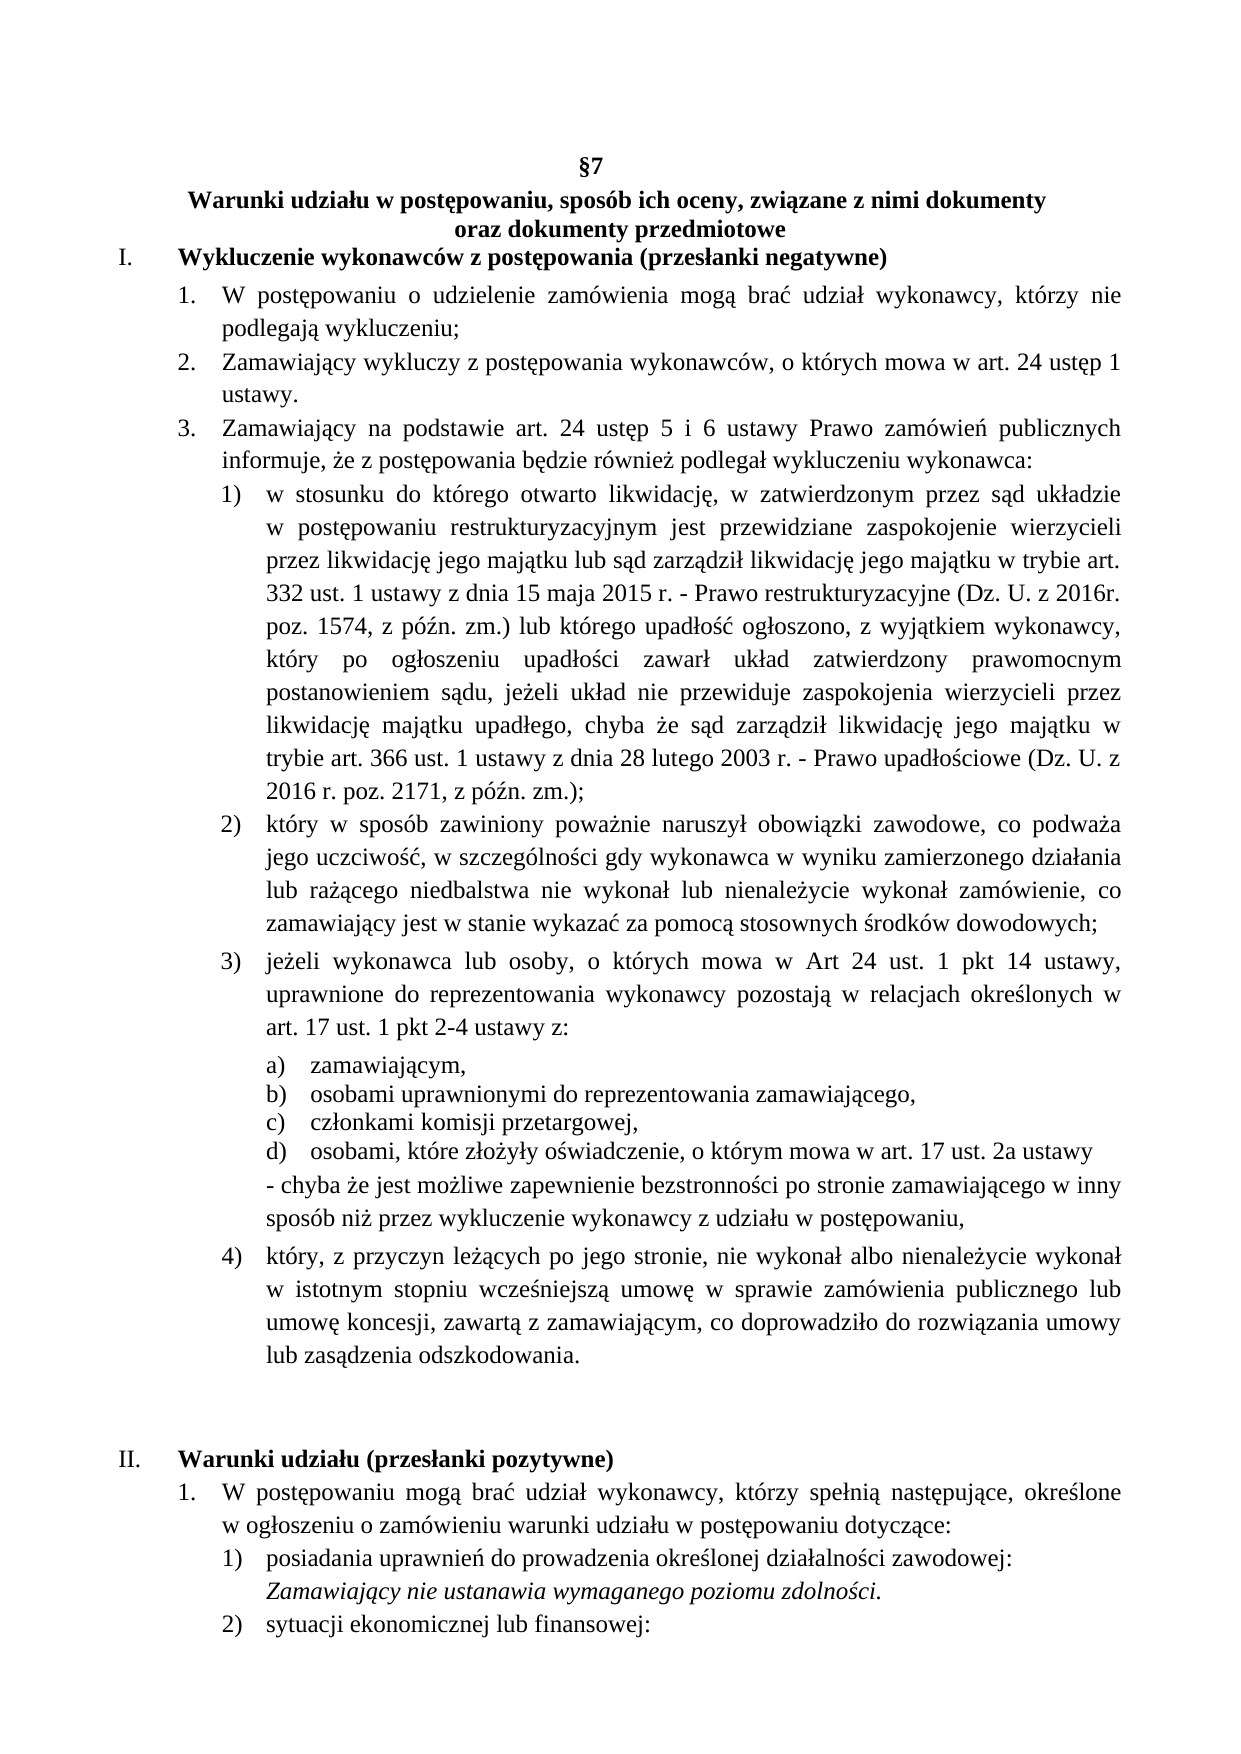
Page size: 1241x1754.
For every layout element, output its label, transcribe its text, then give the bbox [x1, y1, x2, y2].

list sytuacji ekonomicznej lub finansowej: [222, 1609, 1122, 1638]
list osobami uprawnionymi do reprezentowania zamawiającego, [266, 1079, 1122, 1107]
list jeżeli wykonawca lub osoby, o których mowa w Art 24 ust. 1 pkt 14 ustawy, uprawnione do reprezentowania wykonawcy pozostają w relacjach określonych w art. 17 ust. 1 pkt 2-4 ustawy z: [220, 946, 1122, 1041]
list Zamawiający wykluczy z postępowania wykonawców, o których mowa w art. 24 ustęp 1 ustawy. [177, 347, 1122, 408]
list W postępowaniu mogą brać udział wykonawcy, którzy spełnią następujące, określone w ogłoszeniu o zamówieniu warunki udziału w postępowaniu dotyczące: [177, 1477, 1122, 1539]
text - chyba że jest możliwe zapewnienie bezstronności po stronie zamawiającego w inny sposób niż przez wykluczenie wykonawcy z udziału w postępowaniu, [266, 1170, 1122, 1232]
list W postępowaniu o udzielenie zamówienia mogą brać udział wykonawcy, którzy nie podlegają wykluczeniu; [177, 281, 1122, 342]
list członkami komisji przetargowej, [266, 1107, 1122, 1136]
list osobami, które złożyły oświadczenie, o którym mowa w art. 17 ust. 2a ustawy [266, 1136, 1122, 1165]
list zamawiającym, [266, 1050, 1122, 1079]
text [266, 1576, 1122, 1605]
list posiadania uprawnień do prowadzenia określonej działalności zawodowej: [222, 1543, 1122, 1572]
subtitle Warunki udziału w postępowaniu, sposób ich oceny, związane z nimi dokumenty oraz dokumenty przedmiotowe [118, 185, 1122, 242]
list Wykluczenie wykonawców z postępowania (przesłanki negatywne) [118, 242, 1122, 271]
list w stosunku do którego otwarto likwidację, w zatwierdzonym przez sąd układzie w postępowaniu restrukturyzacyjnym jest przewidziane zaspokojenie wierzycieli przez likwidację jego majątku lub sąd zarządził likwidację jego majątku w trybie art. 332 ust. 1 ustawy z dnia 15 maja 2015 r. - Prawo restrukturyzacyjne (Dz. U. z 2016r. poz. 1574, z późn. zm.) lub którego upadłość ogłoszono, z wyjątkiem wykonawcy, który po ogłoszeniu upadłości zawarł układ zatwierdzony prawomocnym postanowieniem sądu, jeżeli układ nie przewiduje zaspokojenia wierzycieli przez likwidację majątku upadłego, chyba że sąd zarządził likwidację jego majątku w trybie art. 366 ust. 1 ustawy z dnia 28 lutego 2003 r. - Prawo upadłościowe (Dz. U. z 2016 r. poz. 2171, z późn. zm.); [220, 479, 1122, 804]
list który w sposób zawiniony poważnie naruszył obowiązki zawodowe, co podważa jego uczciwość, w szczególności gdy wykonawca w wyniku zamierzonego działania lub rażącego niedbalstwa nie wykonał lub nienależycie wykonał zamówienie, co zamawiający jest w stanie wykazać za pomocą stosownych środków dowodowych; [220, 809, 1122, 937]
list Warunki udziału (przesłanki pozytywne) [118, 1444, 1122, 1473]
list Zamawiający na podstawie art. 24 ustęp 5 i 6 ustawy Prawo zamówień publicznych informuje, że z postępowania będzie również podlegał wykluczeniu wykonawca: [177, 413, 1122, 474]
list który, z przyczyn leżących po jego stronie, nie wykonał albo nienależycie wykonał w istotnym stopniu wcześniejszą umowę w sprawie zamówienia publicznego lub umowę koncesji, zawartą z zamawiającym, co doprowadziło do rozwiązania umowy lub zasądzenia odszkodowania. [221, 1241, 1122, 1369]
